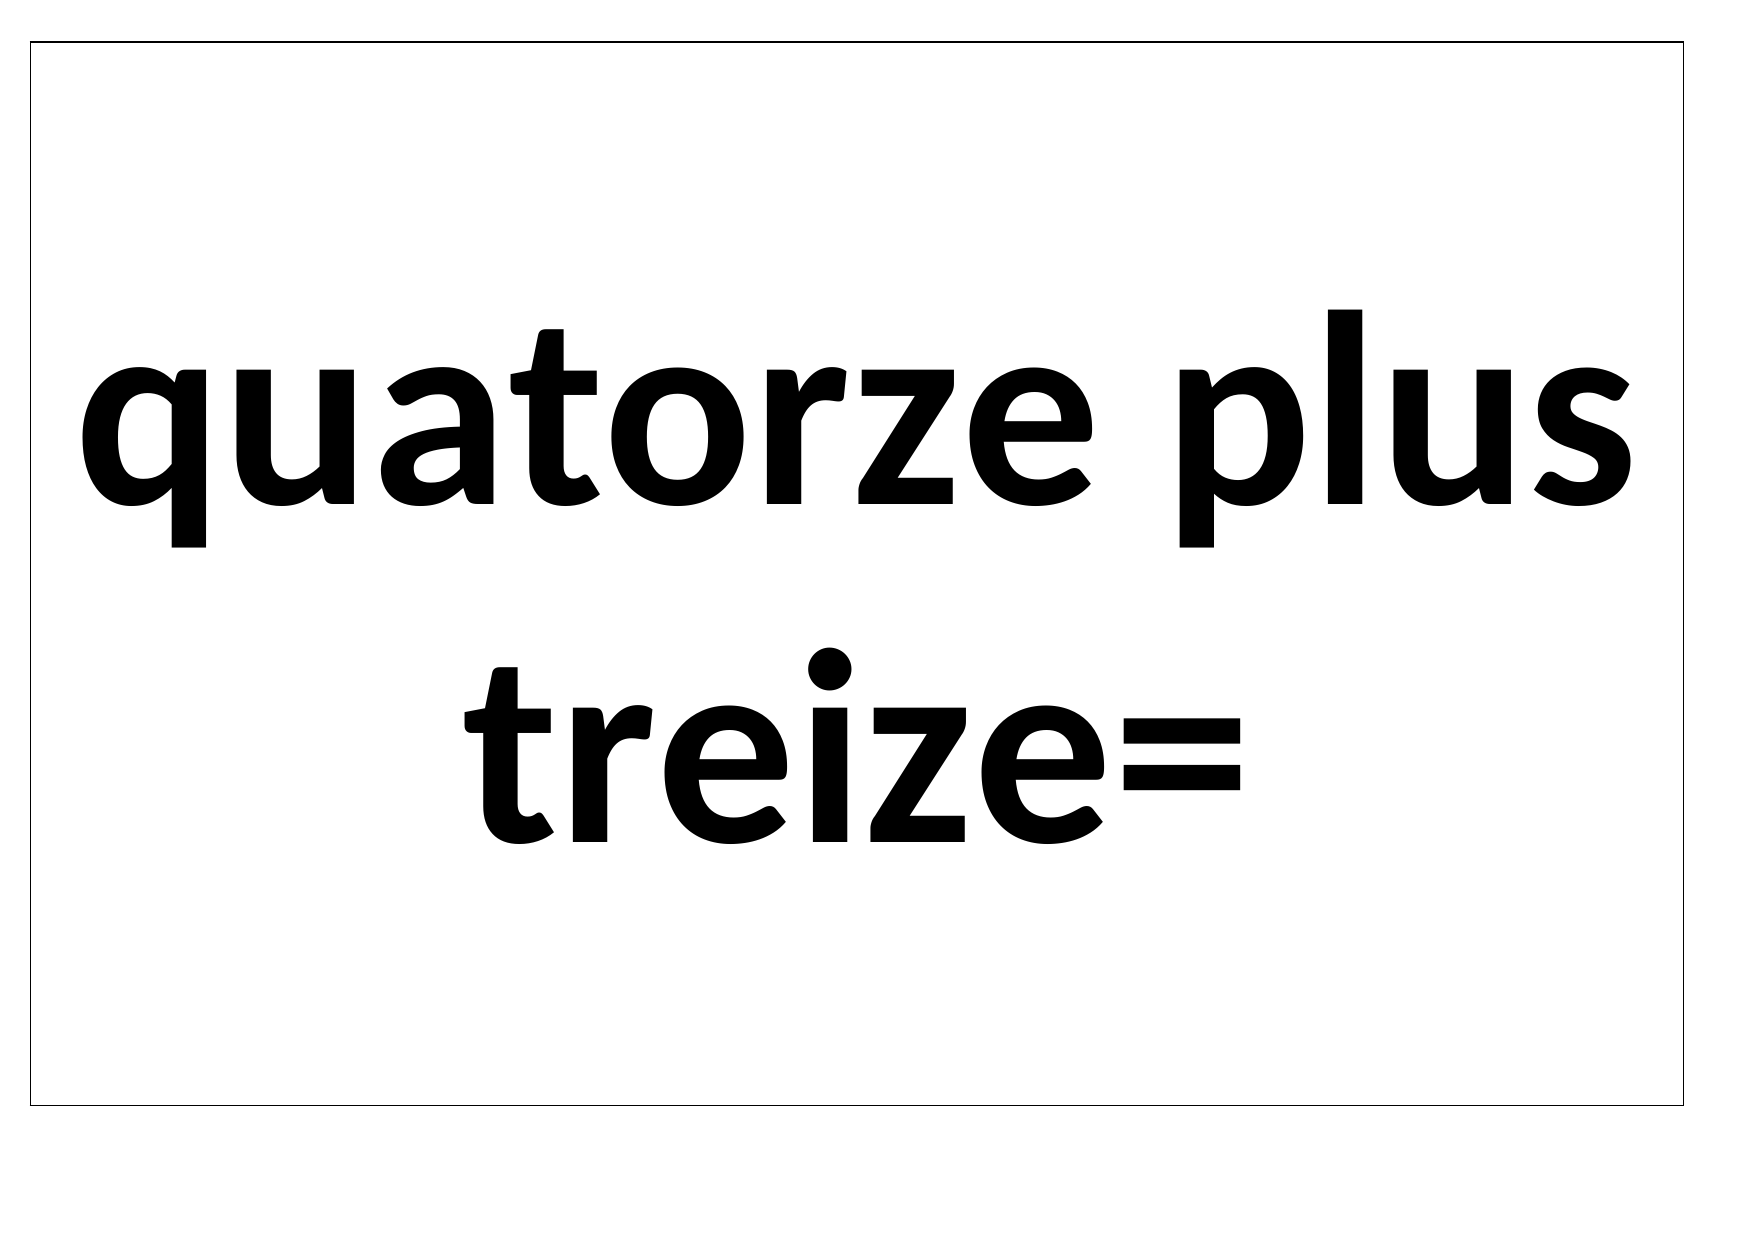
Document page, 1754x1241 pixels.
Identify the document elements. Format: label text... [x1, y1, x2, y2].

table_cell quatorze plus treize= [31, 43, 1683, 1104]
